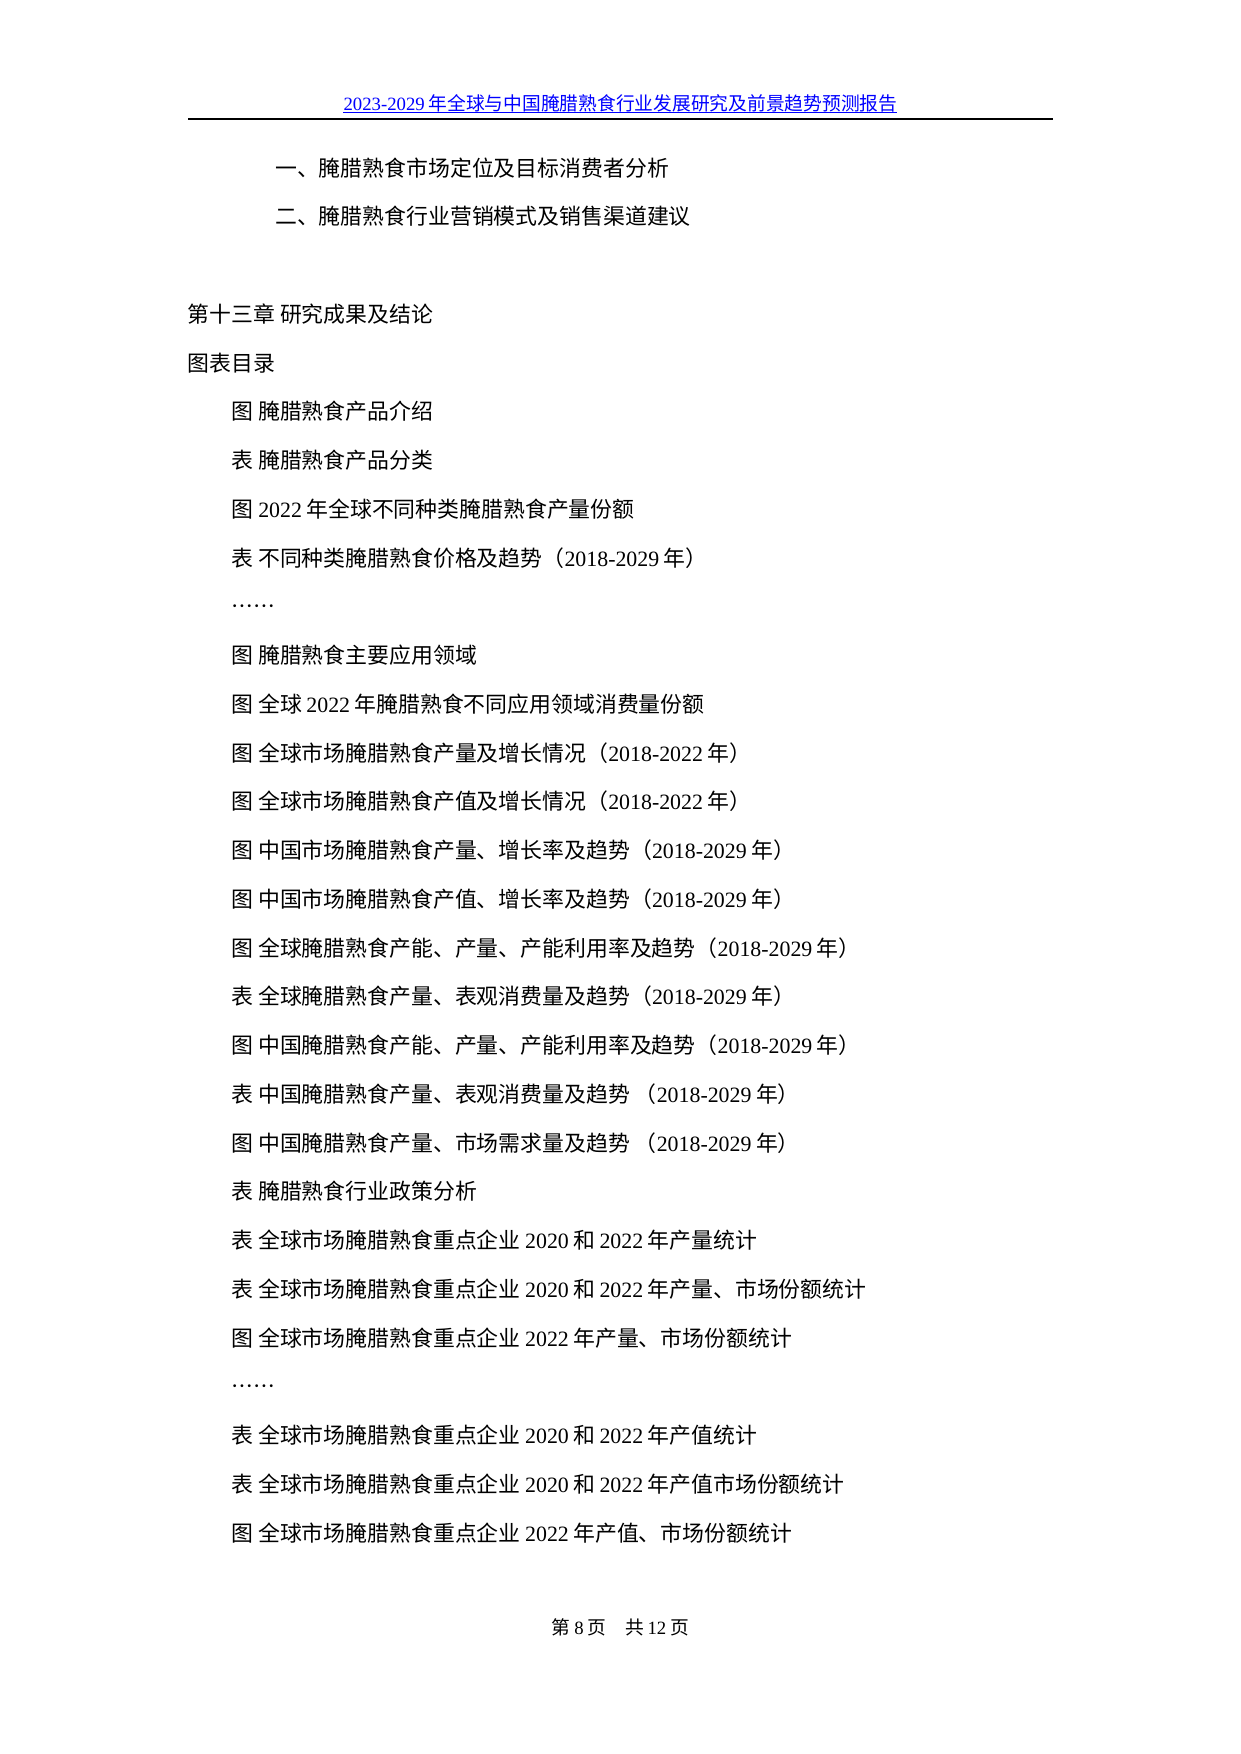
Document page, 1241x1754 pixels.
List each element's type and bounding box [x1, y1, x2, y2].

text [187, 150, 1053, 1548]
